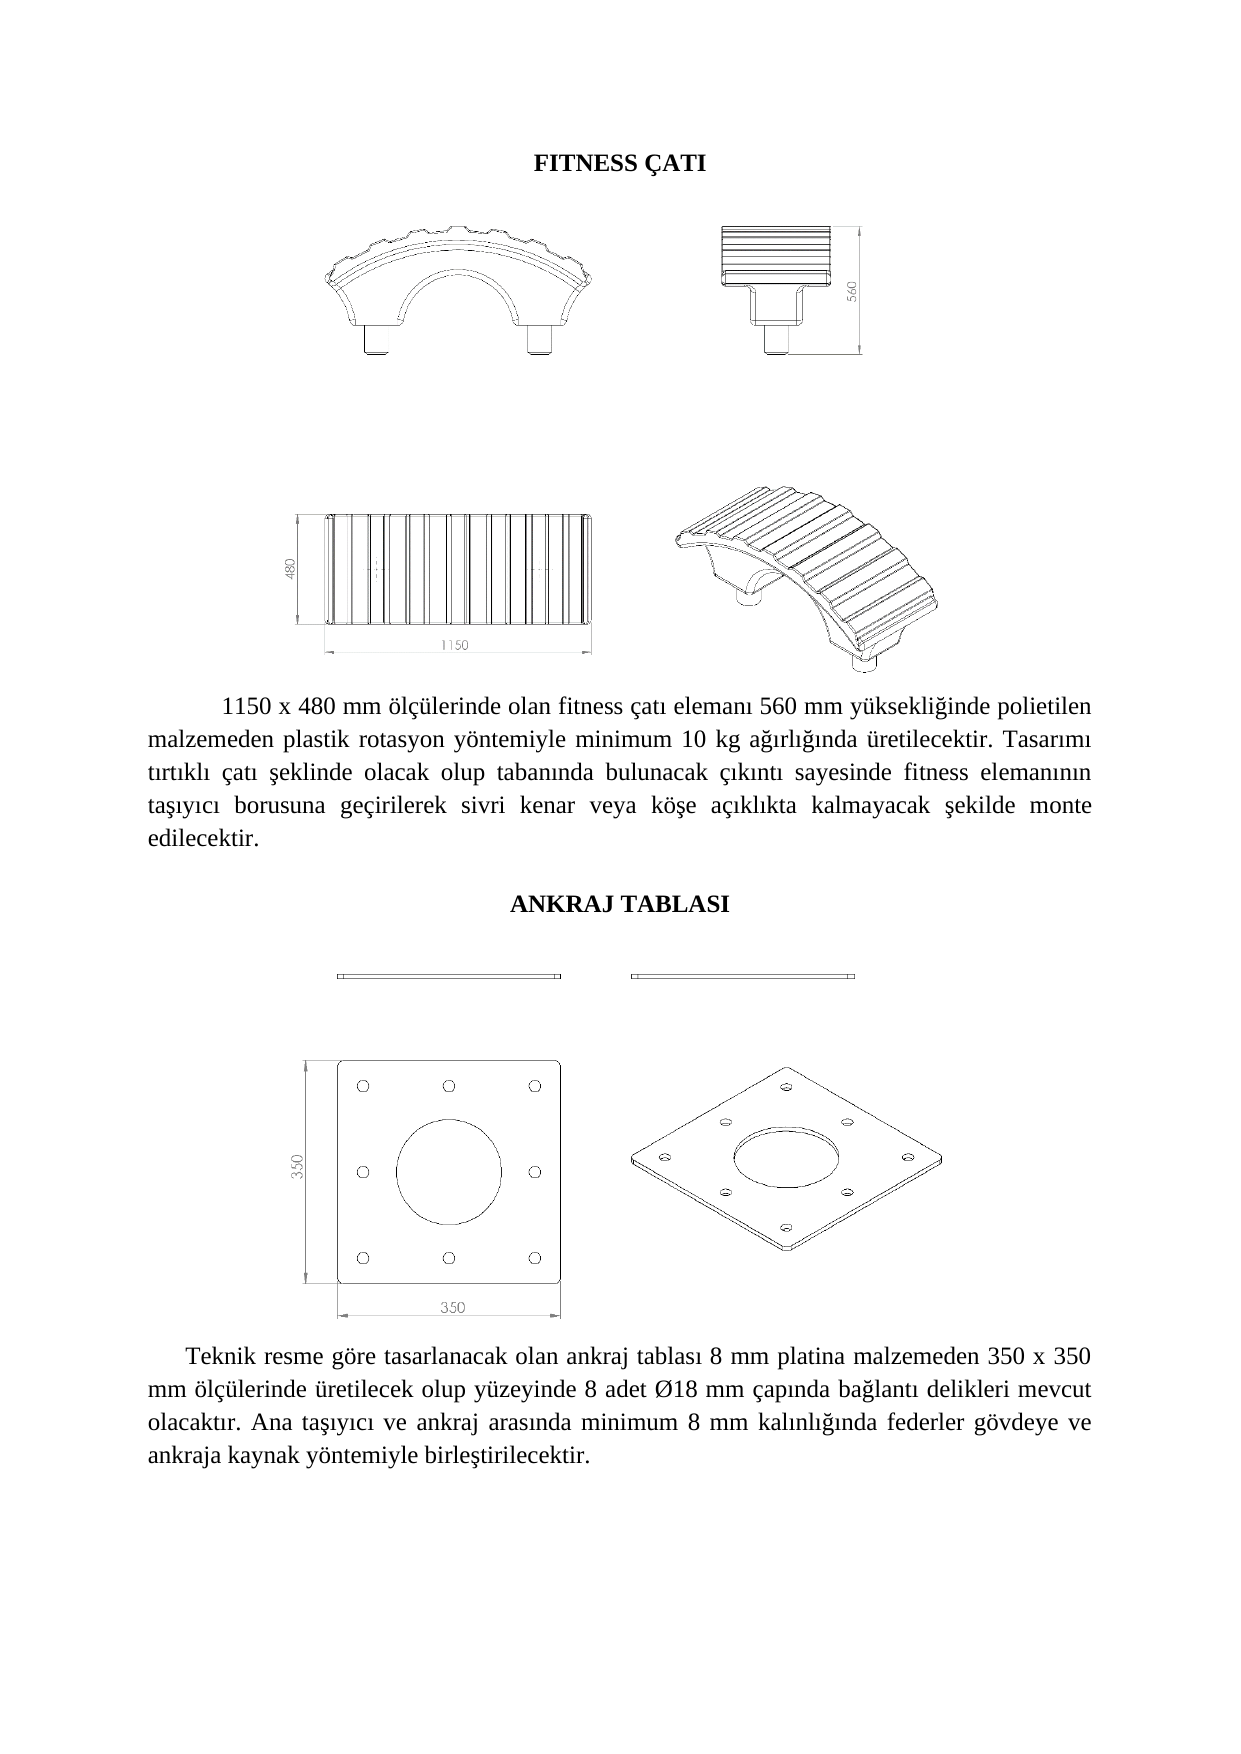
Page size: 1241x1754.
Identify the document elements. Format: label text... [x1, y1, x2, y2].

text Teknik resme göre tasarlanacak olan ankraj tablası 8 mm platina malzemeden 350 x 350 mm ölçülerinde üretilecek olup yüzeyinde 8 adet Ø18 mm çapında bağlantı delikleri mevcut olacaktır. Ana taşıyıcı ve ankraj arasında minimum 8 mm kalınlığında federler gövdeye ve ankraja kaynak yöntemiyle birleştirilecektir. [148, 1341, 1093, 1469]
text FITNESS ÇATI [148, 148, 1093, 176]
text ANKRAJ TABLASI [148, 889, 1093, 918]
text 1150 x 480 mm ölçülerinde olan fitness çatı elemanı 560 mm yüksekliğinde polietilen malzemeden plastik rotasyon yöntemiyle minimum 10 kg ağırlığında üretilecektir. Tasarımı tırtıklı çatı şeklinde olacak olup tabanında bulunacak çıkıntı sayesinde fitness elemanının taşıyıcı borusuna geçirilerek sivri kenar veya köşe açıklıkta kalmayacak şekilde monte edilecektir. [148, 691, 1093, 852]
picture [278, 955, 962, 1337]
picture [275, 213, 966, 687]
